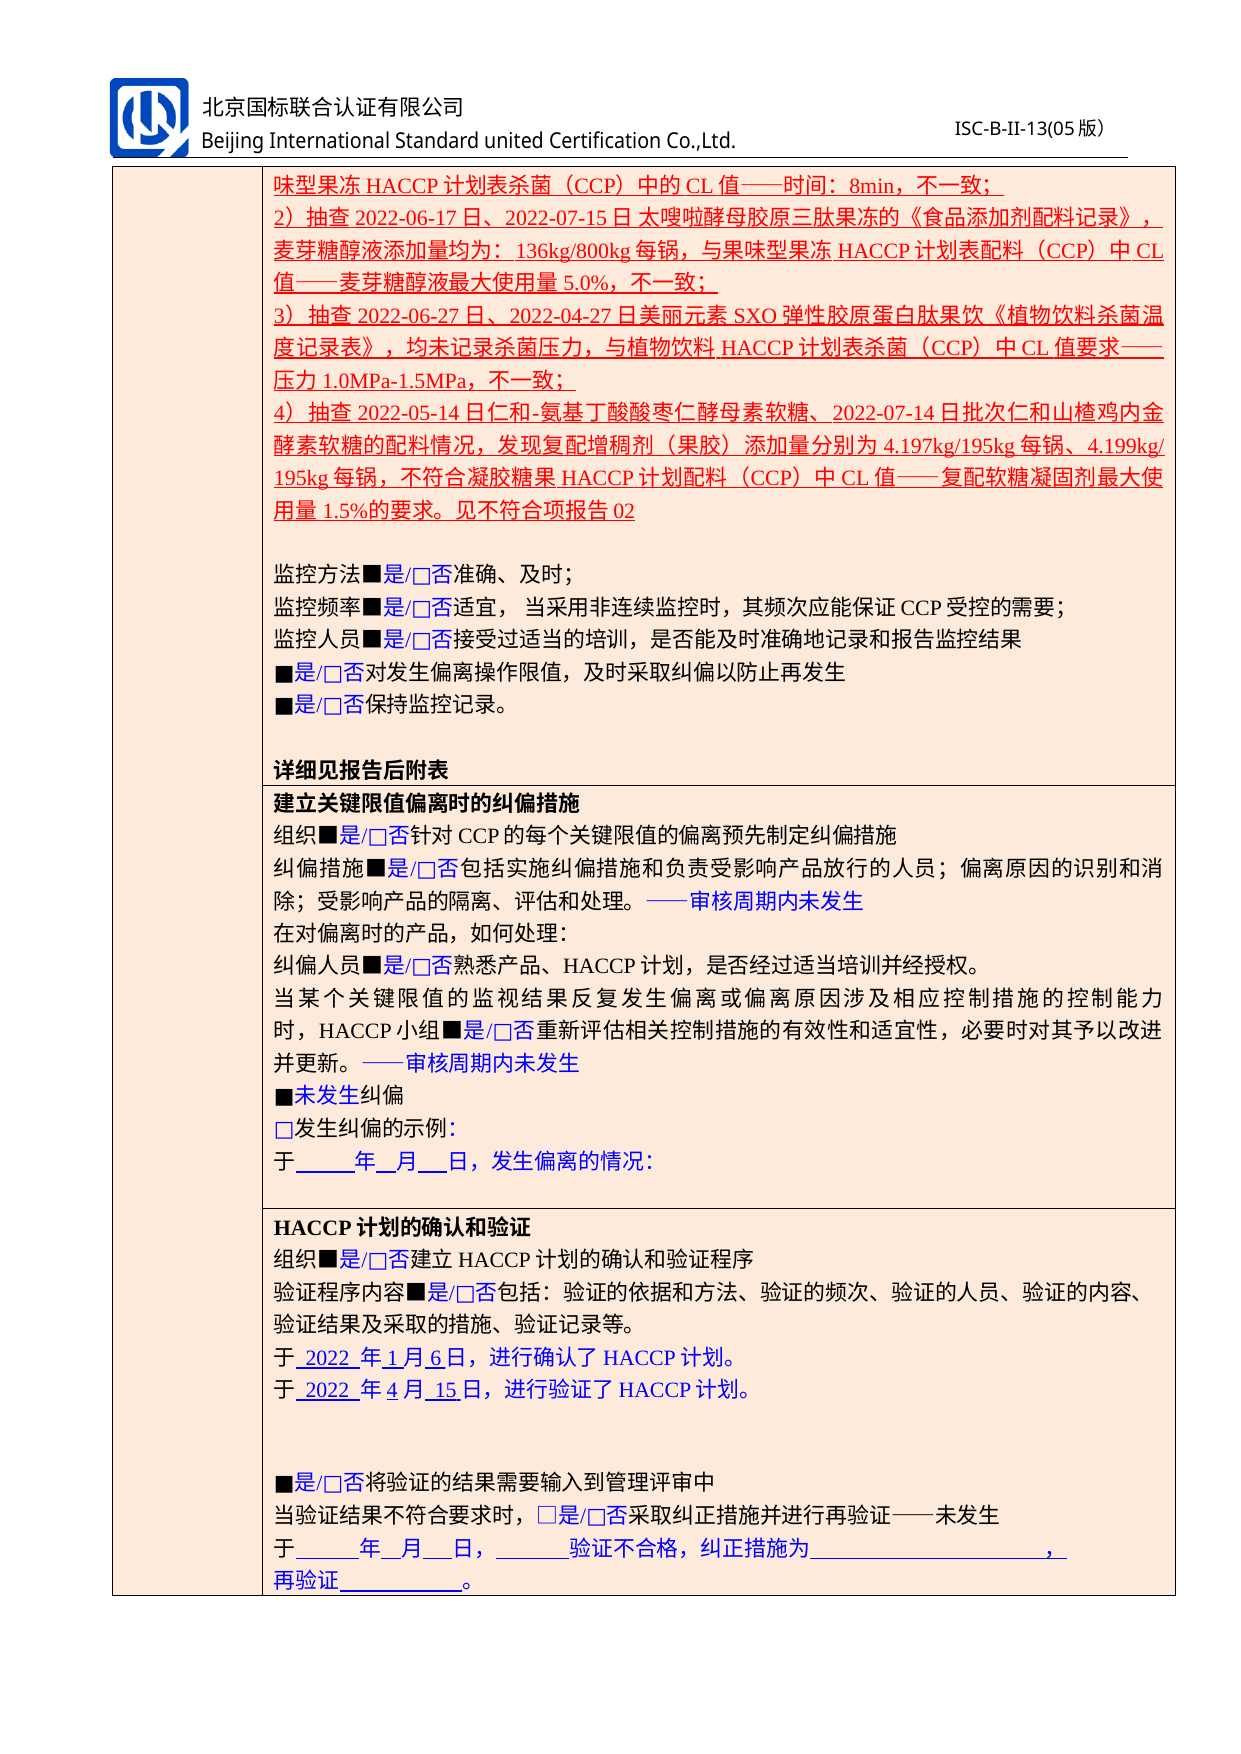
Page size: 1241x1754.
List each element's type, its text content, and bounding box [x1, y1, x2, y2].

picture [109, 78, 189, 158]
table_cell 建立关键限值偏离时的纠偏措施 组织■是/□否针对CCP的每个关键限值的偏离预先制定纠偏措施 纠偏措施■是/□否包括实施纠偏措施和负责受影响产品放行的人员；偏离原因的识别和消除；受影响产品的隔离、评估和处理。——审核周期内未发生 在对偏离时的产品，如何处理： 纠偏人员■是/□否熟悉产品、HACCP计划，是否经过适当培训并经授权。 当某个关键限值的监视结果反复发生偏离或偏离原因涉及相应控制措施的控制能力时，HACCP小组■是/□否重新评估相关控制措施的有效性和适宜性，必要时对其予以改进并更新。——审核周期内未发生 ■未发生纠偏 □发生纠偏的示例： 于 年 月 日，发生偏离的情况： [263, 786, 1175, 1208]
